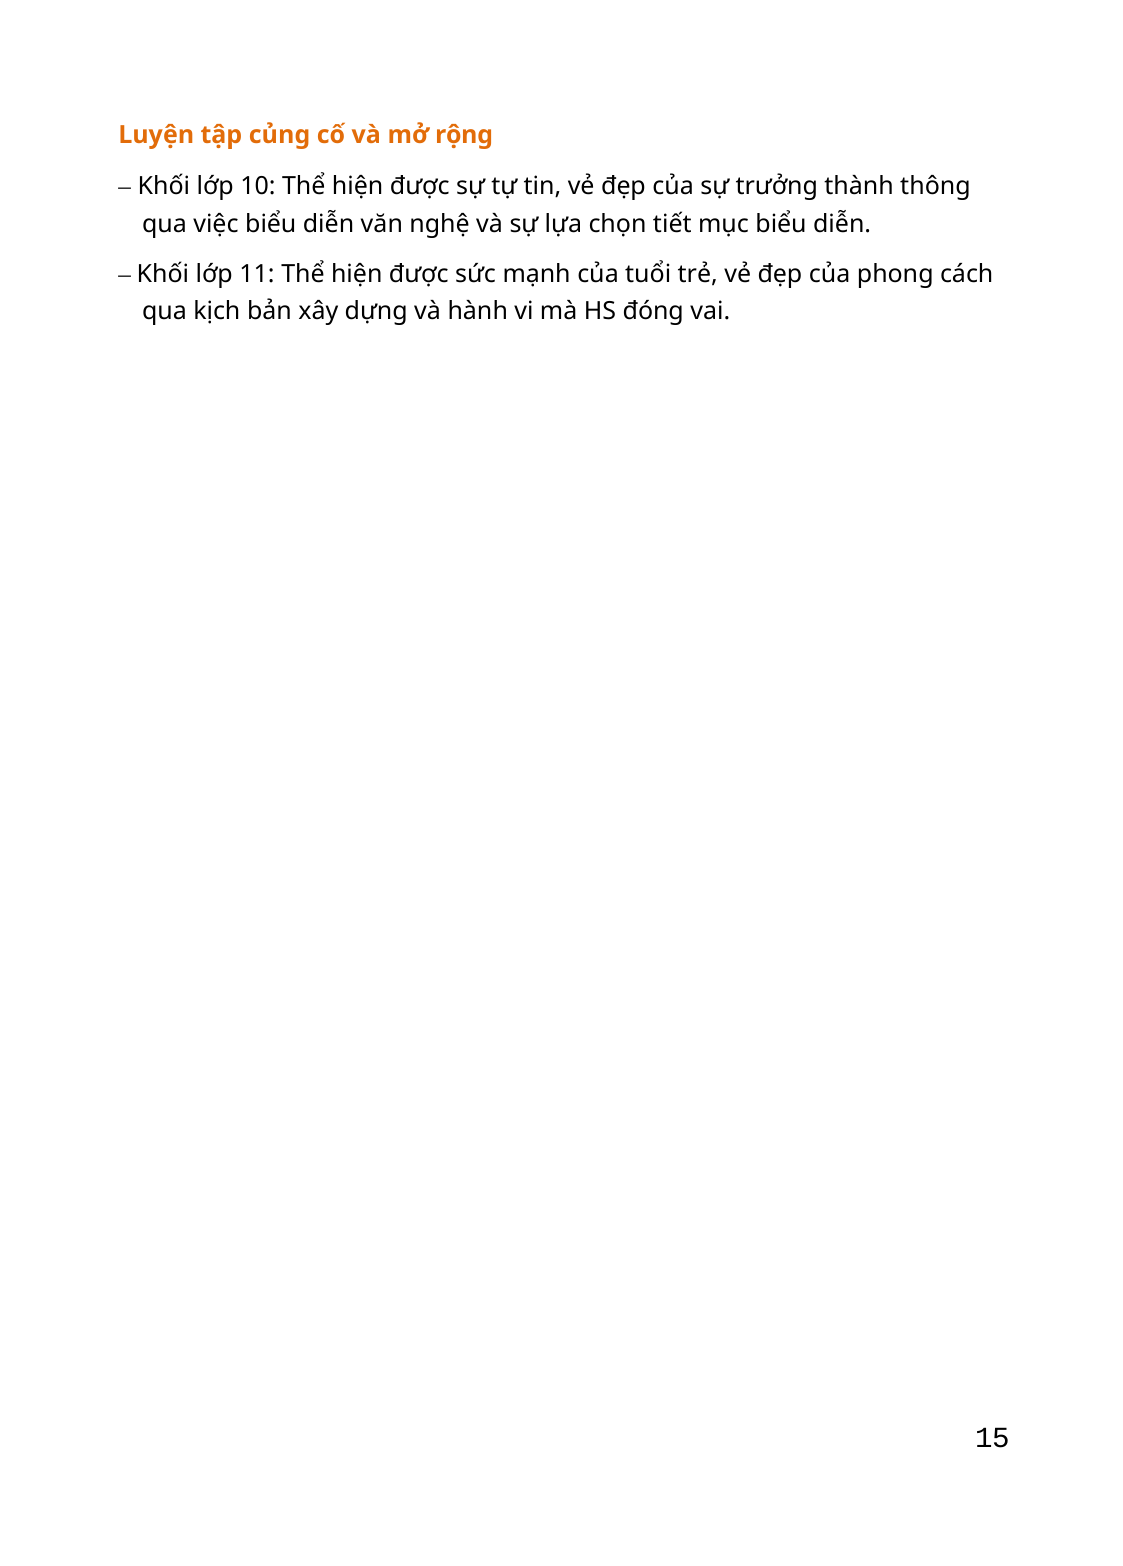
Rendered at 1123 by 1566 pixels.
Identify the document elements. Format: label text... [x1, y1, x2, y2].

list Khối lớp 11: Thể hiện được sức mạnh của tuổi trẻ, vẻ đẹp của phong cách qua kịch bản xây dựng và hành vi mà HS đóng vai. [118, 255, 1005, 327]
text Luyện tập củng cố và mở rộng [118, 117, 1017, 151]
list Khối lớp 10: Thể hiện được sự tự tin, vẻ đẹp của sự trưởng thành thông qua việc biểu diễn văn nghệ và sự lựa chọn tiết mục biểu diễn. [118, 168, 1004, 239]
